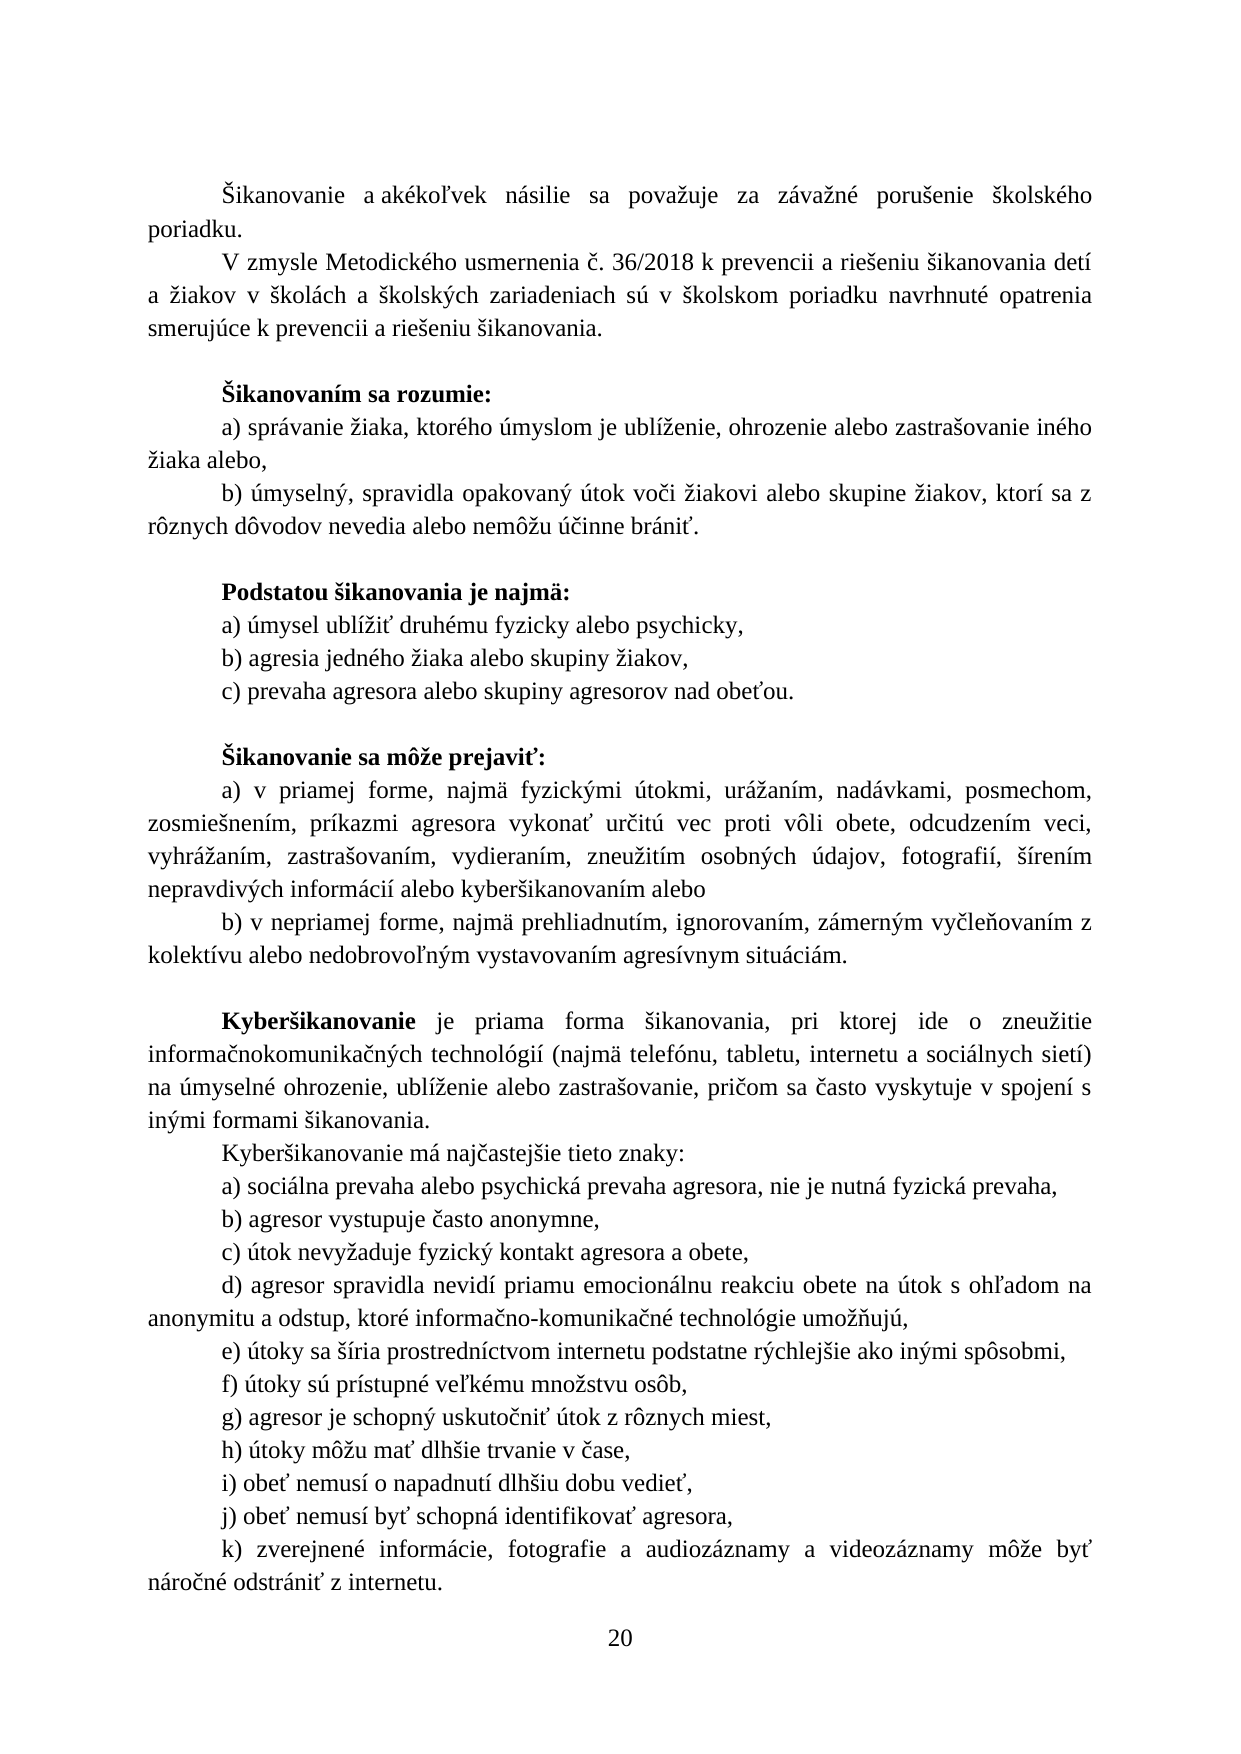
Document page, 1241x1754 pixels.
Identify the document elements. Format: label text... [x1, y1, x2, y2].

text a) úmysel ublížiť druhému fyzicky alebo psychicky, [148, 610, 1093, 639]
text j) obeť nemusí byť schopná identifikovať agresora, [148, 1501, 1093, 1530]
text c) útok nevyžaduje fyzický kontakt agresora a obete, [148, 1237, 1093, 1266]
text b) agresor vystupuje často anonymne, [148, 1204, 1093, 1233]
text a) sociálna prevaha alebo psychická prevaha agresora, nie je nutná fyzická prevaha, [148, 1171, 1093, 1200]
text k) zverejnené informácie, fotografie a audiozáznamy a videozáznamy môže byť náročné odstrániť z internetu. [148, 1534, 1093, 1596]
text Kyberšikanovanie má najčastejšie tieto znaky: [148, 1138, 1093, 1167]
text d) agresor spravidla nevidí priamu emocionálnu reakciu obete na útok s ohľadom na anonymitu a odstup, ktoré informačno-komunikačné technológie umožňujú, [148, 1270, 1093, 1332]
text f) útoky sú prístupné veľkému množstvu osôb, [148, 1369, 1093, 1398]
text b) agresia jedného žiaka alebo skupiny žiakov, [148, 643, 1093, 672]
text c) prevaha agresora alebo skupiny agresorov nad obeťou. [148, 676, 1093, 705]
text Kyberšikanovanie je priama forma šikanovania, pri ktorej ide o zneužitie informačnokomunikačných technológií (najmä telefónu, tabletu, internetu a sociálnych sietí) na úmyselné ohrozenie, ublíženie alebo zastrašovanie, pričom sa často vyskytuje v spojení s inými formami šikanovania. [148, 1006, 1093, 1134]
text b) v nepriamej forme, najmä prehliadnutím, ignorovaním, zámerným vyčleňovaním z kolektívu alebo nedobrovoľným vystavovaním agresívnym situáciám. [148, 907, 1093, 969]
text i) obeť nemusí o napadnutí dlhšiu dobu vedieť, [148, 1468, 1093, 1497]
text Podstatou šikanovania je najmä: [148, 577, 1093, 606]
text a) správanie žiaka, ktorého úmyslom je ublíženie, ohrozenie alebo zastrašovanie iného žiaka alebo, [148, 412, 1093, 473]
text a) v priamej forme, najmä fyzickými útokmi, urážaním, nadávkami, posmechom, zosmiešnením, príkazmi agresora vykonať určitú vec proti vôli obete, odcudzením veci, vyhrážaním, zastrašovaním, vydieraním, zneužitím osobných údajov, fotografií, šírením nepravdivých informácií alebo kyberšikanovaním alebo [148, 775, 1093, 903]
text e) útoky sa šíria prostredníctvom internetu podstatne rýchlejšie ako inými spôsobmi, [148, 1336, 1093, 1365]
text Šikanovanie a akékoľvek násilie sa považuje za závažné porušenie školského poriadku. [148, 181, 1093, 242]
text g) agresor je schopný uskutočniť útok z rôznych miest, [148, 1402, 1093, 1431]
text h) útoky môžu mať dlhšie trvanie v čase, [148, 1435, 1093, 1464]
text Šikanovaním sa rozumie: [148, 379, 1093, 407]
text Šikanovanie sa môže prejaviť: [148, 742, 1093, 771]
text V zmysle Metodického usmernenia č. 36/2018 k prevencii a riešeniu šikanovania detí a žiakov v školách a školských zariadeniach sú v školskom poriadku navrhnuté opatrenia smerujúce k prevencii a riešeniu šikanovania. [148, 247, 1093, 341]
text b) úmyselný, spravidla opakovaný útok voči žiakovi alebo skupine žiakov, ktorí sa z rôznych dôvodov nevedia alebo nemôžu účinne brániť. [148, 478, 1093, 539]
